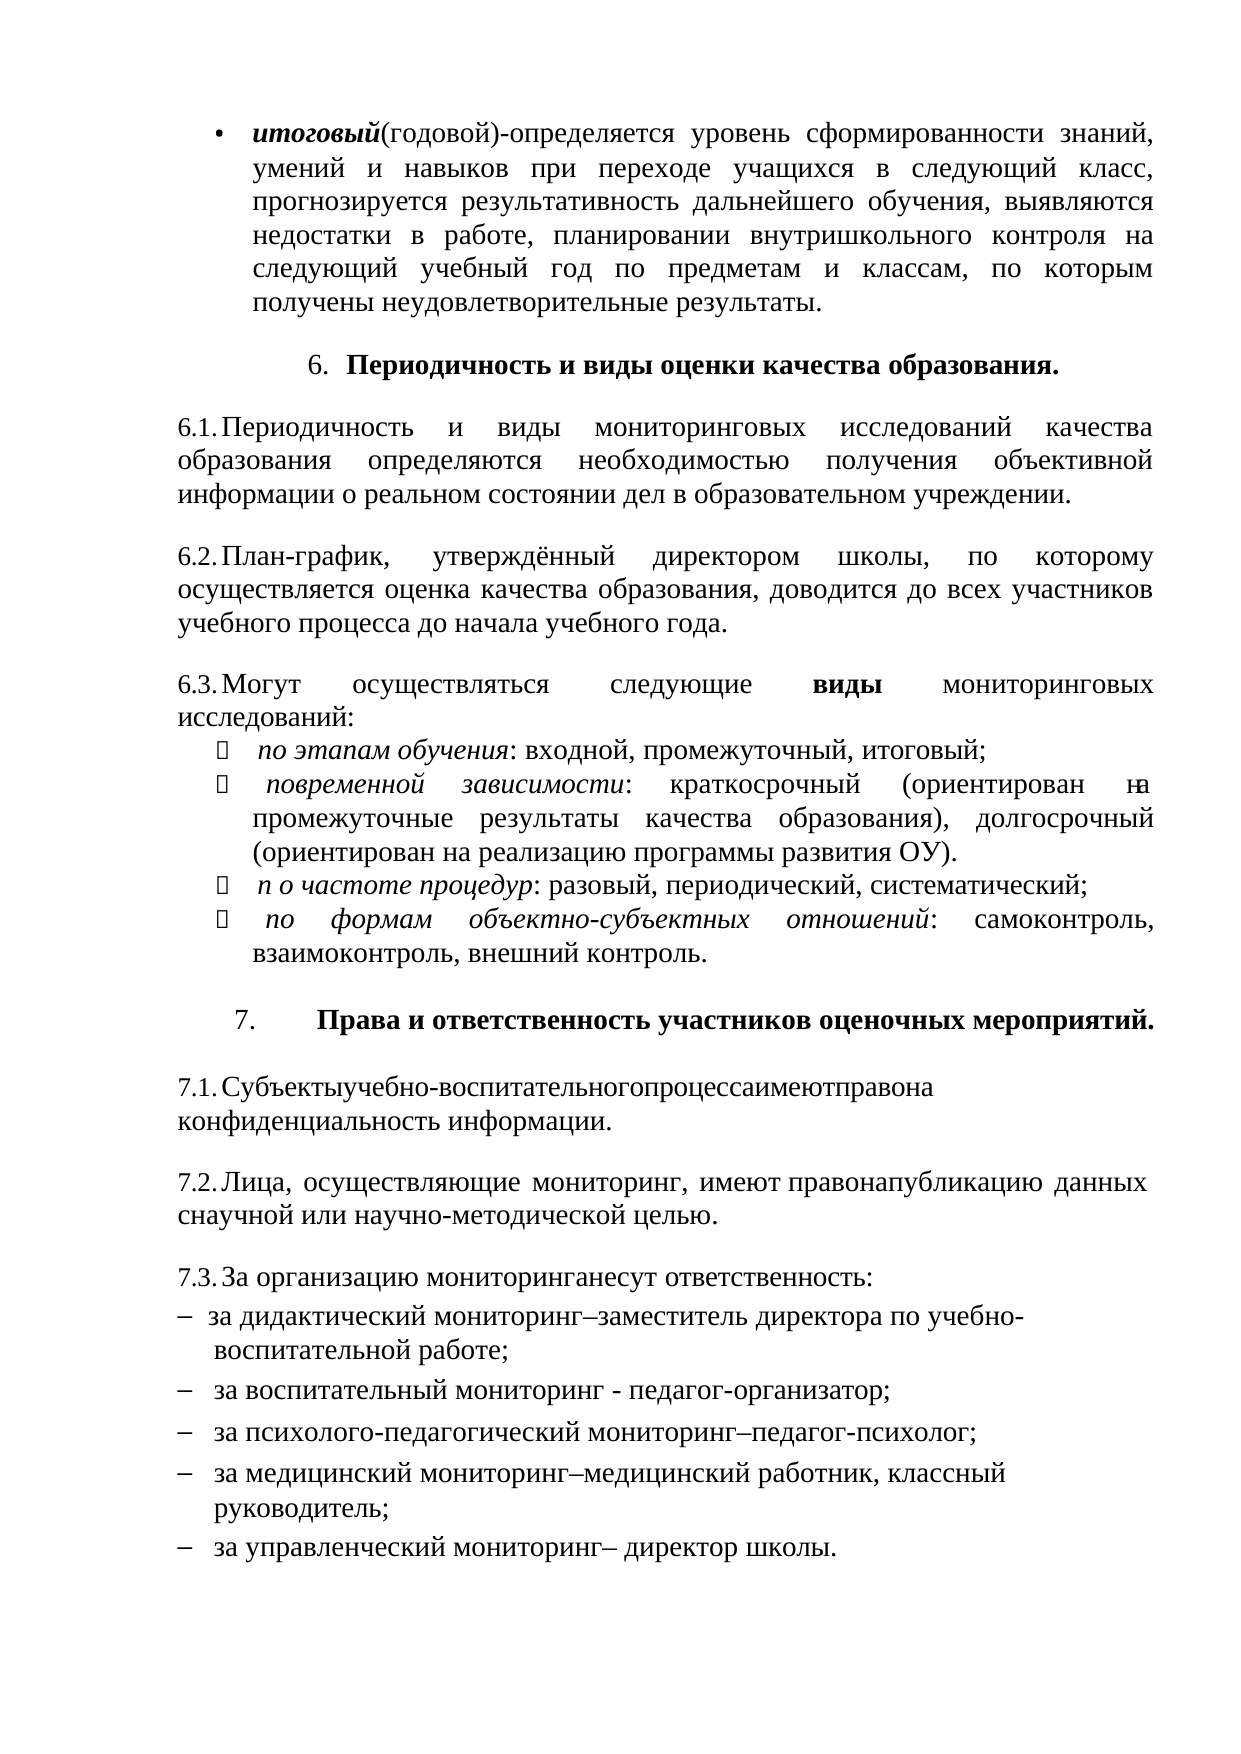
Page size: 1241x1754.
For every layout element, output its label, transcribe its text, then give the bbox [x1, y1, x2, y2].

subtitle Права и ответственность участников оценочных мероприятий. [234, 1002, 1167, 1036]
text  по этапам обучения: входной, промежуточный, итоговый; [215, 733, 1167, 766]
text  п о частоте процедур: разовый, периодический, систематический; [215, 868, 1167, 901]
list Могут осуществляться следующие виды мониторинговых исследований: [177, 667, 1154, 733]
list Субъектыучебно-воспитательногопроцессаимеютправона конфиденциальность информации. [177, 1069, 945, 1137]
list за воспитательный мониторинг - педагог-организатор; [177, 1368, 1167, 1408]
list итоговый(годовой)-определяется уровень сформированности знаний, умений и навыков при переходе учащихся в следующий класс, прогнозируется результативность дальнейшего обучения, выявляются недостатки в работе, планировании внутришкольного контроля на следующий учебный год по предметам и классам, по которым получены неудовлетворительные результаты. [214, 115, 1154, 317]
list за психолого-педагогический мониторинг–педагог-психолог; [177, 1410, 1167, 1449]
subtitle Периодичность и виды оценки качества образования. [307, 347, 1167, 381]
text – за дидактический мониторинг–заместитель директора по учебно- воспитательной работе; [177, 1294, 1167, 1366]
list Периодичность и виды мониторинговых исследований качества образования определяются необходимостью получения объективной информации о реальном состоянии дел в образовательном учреждении. [177, 409, 1153, 509]
text  по формам объектно-субъектных отношений: самоконтроль, взаимоконтроль, внешний контроль. [214, 901, 1154, 969]
text  повременной зависимости: краткосрочный (ориентирован на промежуточные результаты качества образования), долгосрочный (ориентирован на реализацию программы развития ОУ). [214, 766, 1154, 868]
list План-график, утверждённый директором школы, по которому осуществляется оценка качества образования, доводится до всех участников учебного процесса до начала учебного года. [177, 538, 1154, 638]
list за управленческий мониторинг– директор школы. [177, 1525, 1167, 1565]
list Лица, осуществляющие мониторинг, имеют правонапубликацию данных снаучной или научно-методической целью. [177, 1165, 1154, 1231]
list за медицинский мониторинг–медицинский работник, классный руководитель; [177, 1452, 1006, 1523]
list За организацию мониторинганесут ответственность: [177, 1259, 1167, 1292]
